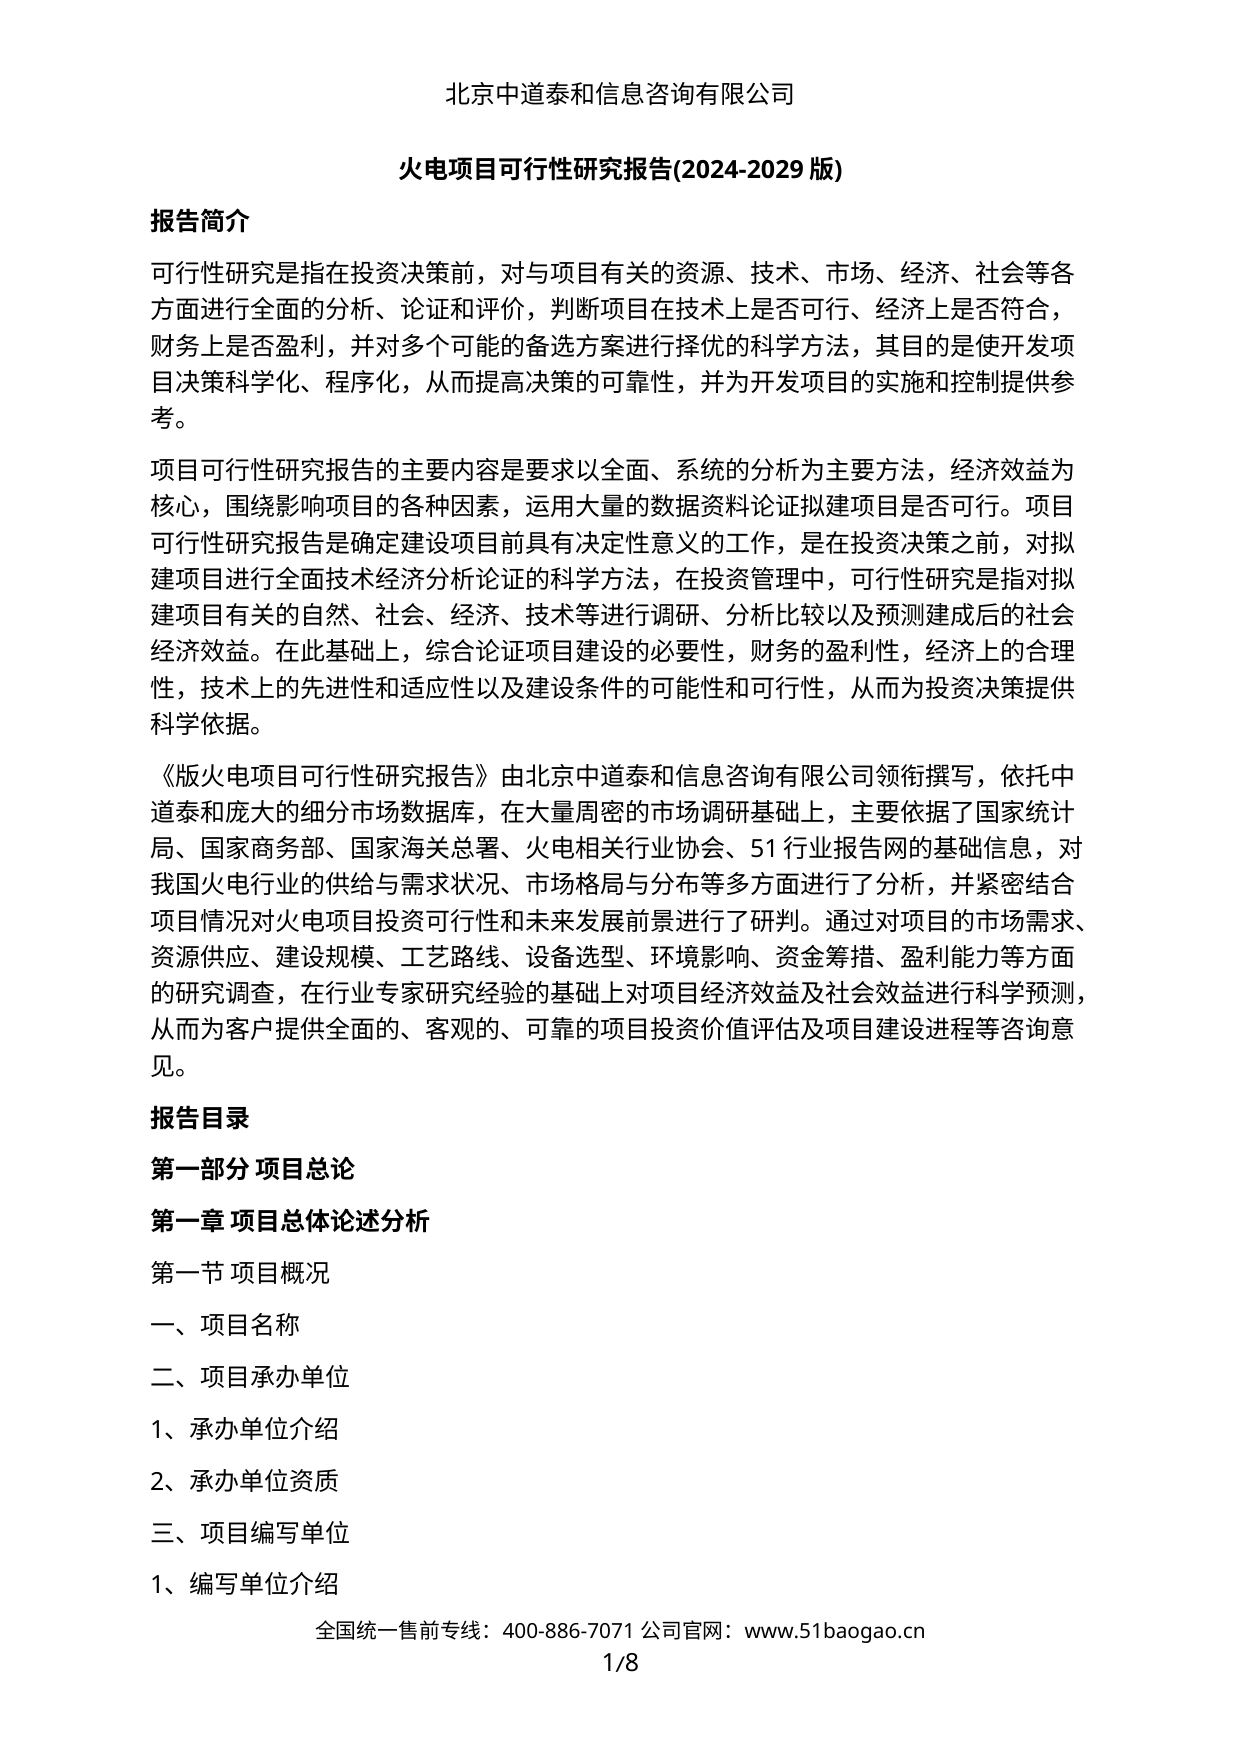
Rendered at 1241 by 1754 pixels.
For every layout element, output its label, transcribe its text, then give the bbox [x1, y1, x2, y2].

text 第一部分 项目总论 [150, 1150, 1090, 1186]
text 第一节 项目概况 [150, 1254, 1090, 1290]
text 第一章 项目总体论述分析 [150, 1202, 1090, 1238]
text 报告简介 [150, 202, 1090, 238]
text 1、编写单位介绍 [150, 1565, 1090, 1601]
text 1、承办单位介绍 [150, 1409, 1090, 1446]
text 2、承办单位资质 [150, 1461, 1090, 1497]
text 项目可行性研究报告的主要内容是要求以全面、系统的分析为主要方法，经济效益为核心，围绕影响项目的各种因素，运用大量的数据资料论证拟建项目是否可行。项目可行性研究报告是确定建设项目前具有决定性意义的工作，是在投资决策之前，对拟建项目进行全面技术经济分析论证的科学方法，在投资管理中，可行性研究是指对拟建项目有关的自然、社会、经济、技术等进行调研、分析比较以及预测建成后的社会经济效益。在此基础上，综合论证项目建设的必要性，财务的盈利性，经济上的合理性，技术上的先进性和适应性以及建设条件的可能性和可行性，从而为投资决策提供科学依据。 [150, 451, 1090, 741]
text 三、项目编写单位 [150, 1513, 1090, 1549]
text 报告目录 [150, 1098, 1090, 1134]
text 《版火电项目可行性研究报告》由北京中道泰和信息咨询有限公司领衔撰写，依托中道泰和庞大的细分市场数据库，在大量周密的市场调研基础上，主要依据了国家统计局、国家商务部、国家海关总署、火电相关行业协会、51行业报告网的基础信息，对我国火电行业的供给与需求状况、市场格局与分布等多方面进行了分析，并紧密结合项目情况对火电项目投资可行性和未来发展前景进行了研判。通过对项目的市场需求、资源供应、建设规模、工艺路线、设备选型、环境影响、资金筹措、盈利能力等方面的研究调查，在行业专家研究经验的基础上对项目经济效益及社会效益进行科学预测，从而为客户提供全面的、客观的、可靠的项目投资价值评估及项目建设进程等咨询意见。 [150, 756, 1090, 1082]
text 二、项目承办单位 [150, 1357, 1090, 1394]
text 可行性研究是指在投资决策前，对与项目有关的资源、技术、市场、经济、社会等各方面进行全面的分析、论证和评价，判断项目在技术上是否可行、经济上是否符合，财务上是否盈利，并对多个可能的备选方案进行择优的科学方法，其目的是使开发项目决策科学化、程序化，从而提高决策的可靠性，并为开发项目的实施和控制提供参考。 [150, 254, 1090, 435]
text 一、项目名称 [150, 1306, 1090, 1342]
text 火电项目可行性研究报告(2024-2029版) [150, 150, 1090, 186]
